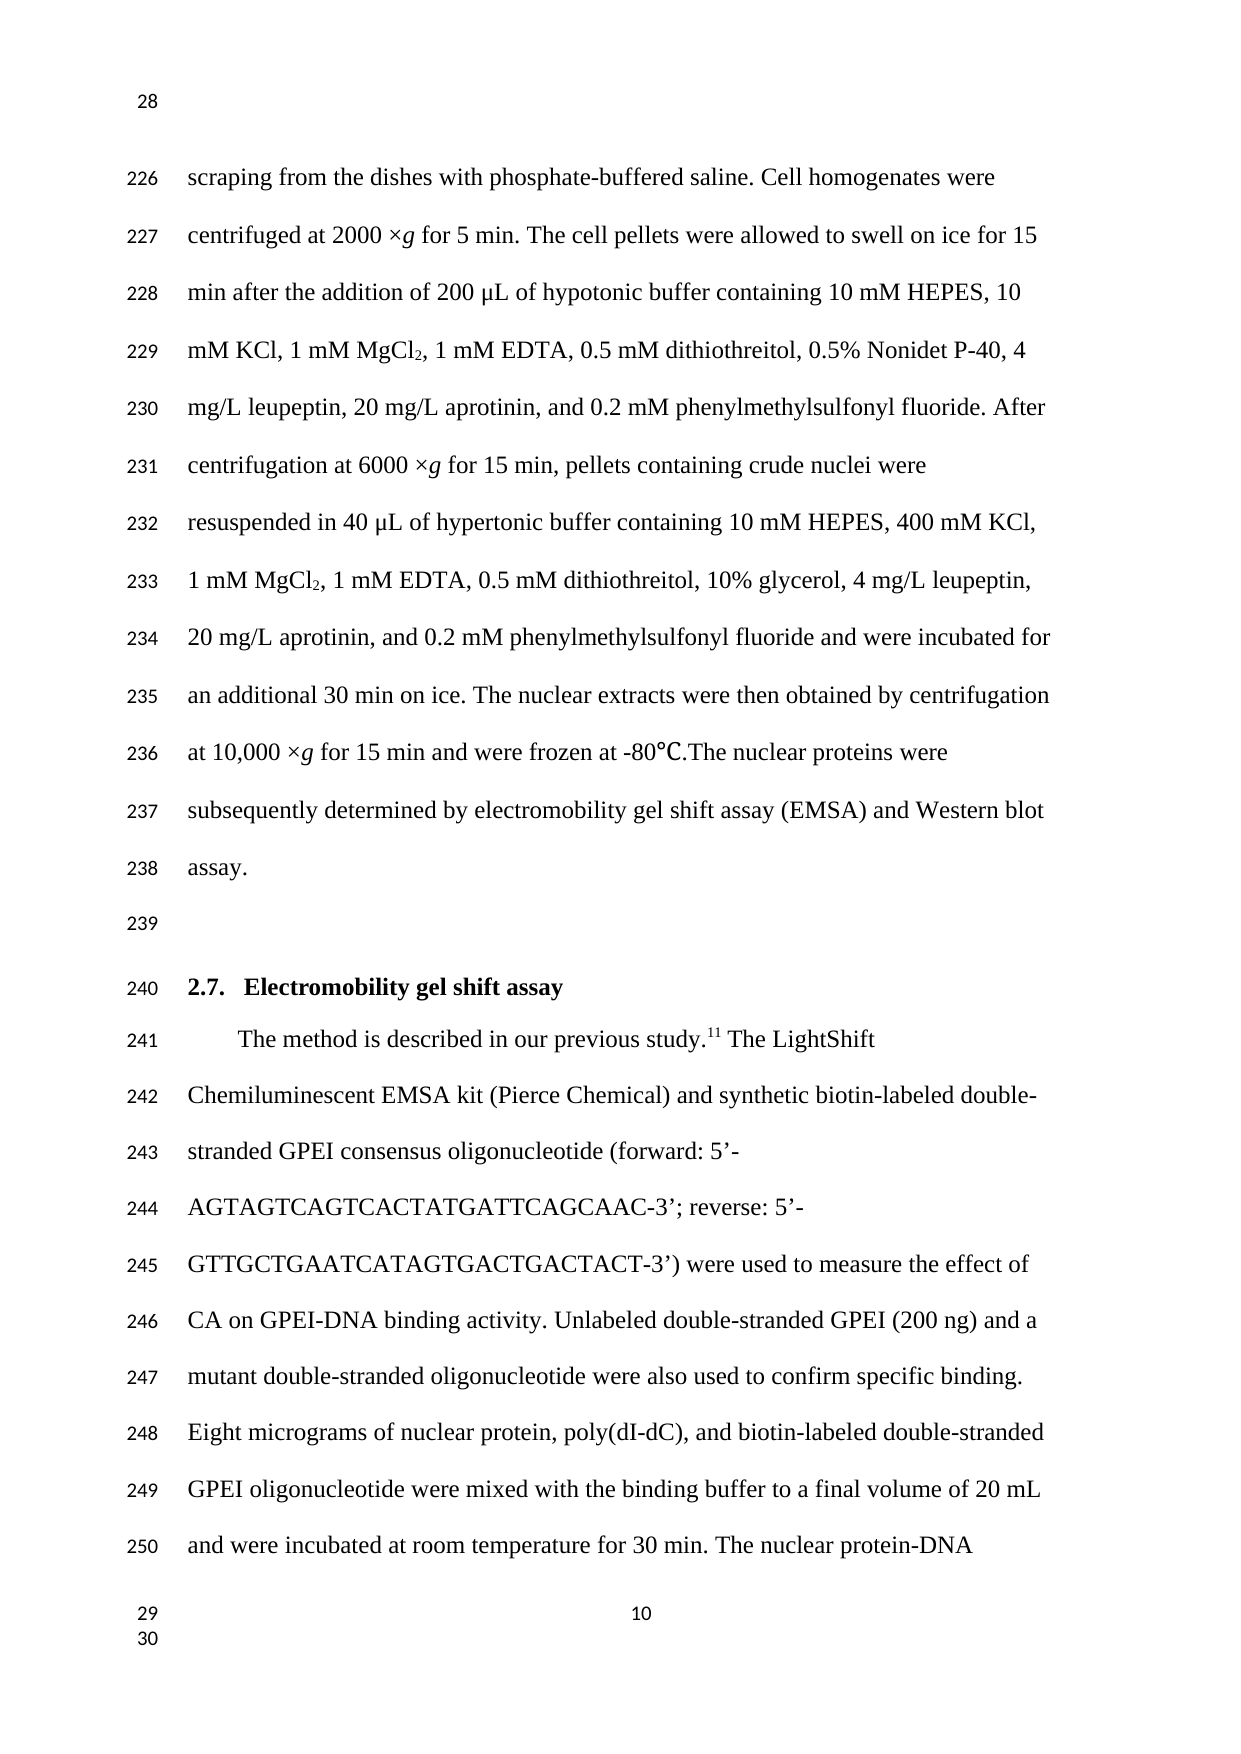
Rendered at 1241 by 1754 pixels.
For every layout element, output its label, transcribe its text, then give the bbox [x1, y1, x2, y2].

list Electromobility gel shift assay [187, 967, 1053, 1005]
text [187, 162, 1053, 881]
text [187, 1019, 1053, 1563]
